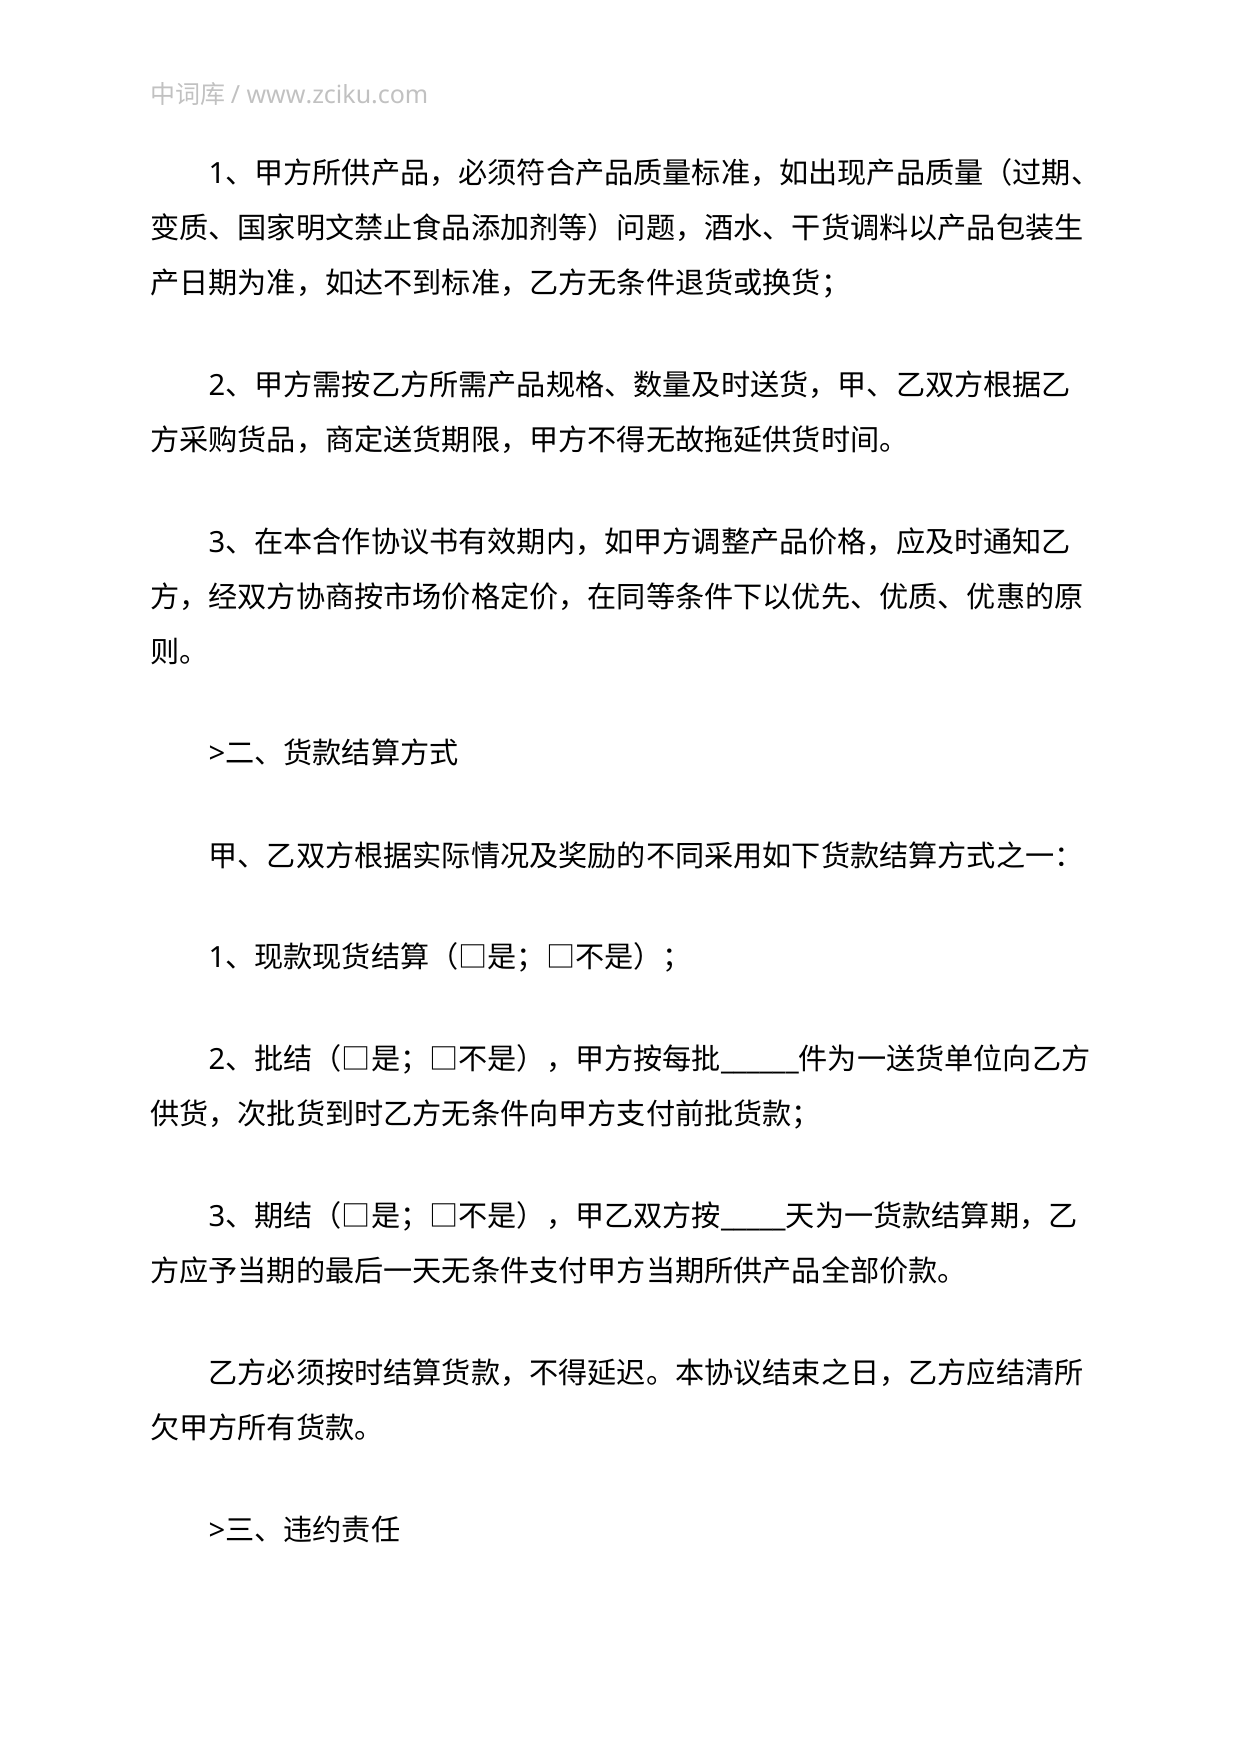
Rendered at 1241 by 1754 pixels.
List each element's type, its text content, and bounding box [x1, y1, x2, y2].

text 2、批结（□是；□不是），甲方按每批______件为一送货单位向乙方供货，次批货到时乙方无条件向甲方支付前批货款； [150, 1036, 1090, 1133]
text 乙方必须按时结算货款，不得延迟。本协议结束之日，乙方应结清所欠甲方所有货款。 [150, 1349, 1090, 1447]
text 3、在本合作协议书有效期内，如甲方调整产品价格，应及时通知乙方，经双方协商按市场价格定价，在同等条件下以优先、优质、优惠的原则。 [150, 518, 1090, 671]
text 甲、乙双方根据实际情况及奖励的不同采用如下货款结算方式之一： [150, 832, 1090, 874]
text 2、甲方需按乙方所需产品规格、数量及时送货，甲、乙双方根据乙方采购货品，商定送货期限，甲方不得无故拖延供货时间。 [150, 362, 1090, 459]
text 1、现款现货结算（□是；□不是）； [150, 934, 1090, 976]
text >三、违约责任 [150, 1506, 1090, 1548]
text >二、货款结算方式 [150, 730, 1090, 772]
text 3、期结（□是；□不是），甲乙双方按_____天为一货款结算期，乙方应予当期的最后一天无条件支付甲方当期所供产品全部价款。 [150, 1193, 1090, 1290]
text 1、甲方所供产品，必须符合产品质量标准，如出现产品质量（过期、变质、国家明文禁止食品添加剂等）问题，酒水、干货调料以产品包装生产日期为准，如达不到标准，乙方无条件退货或换货； [150, 150, 1090, 302]
